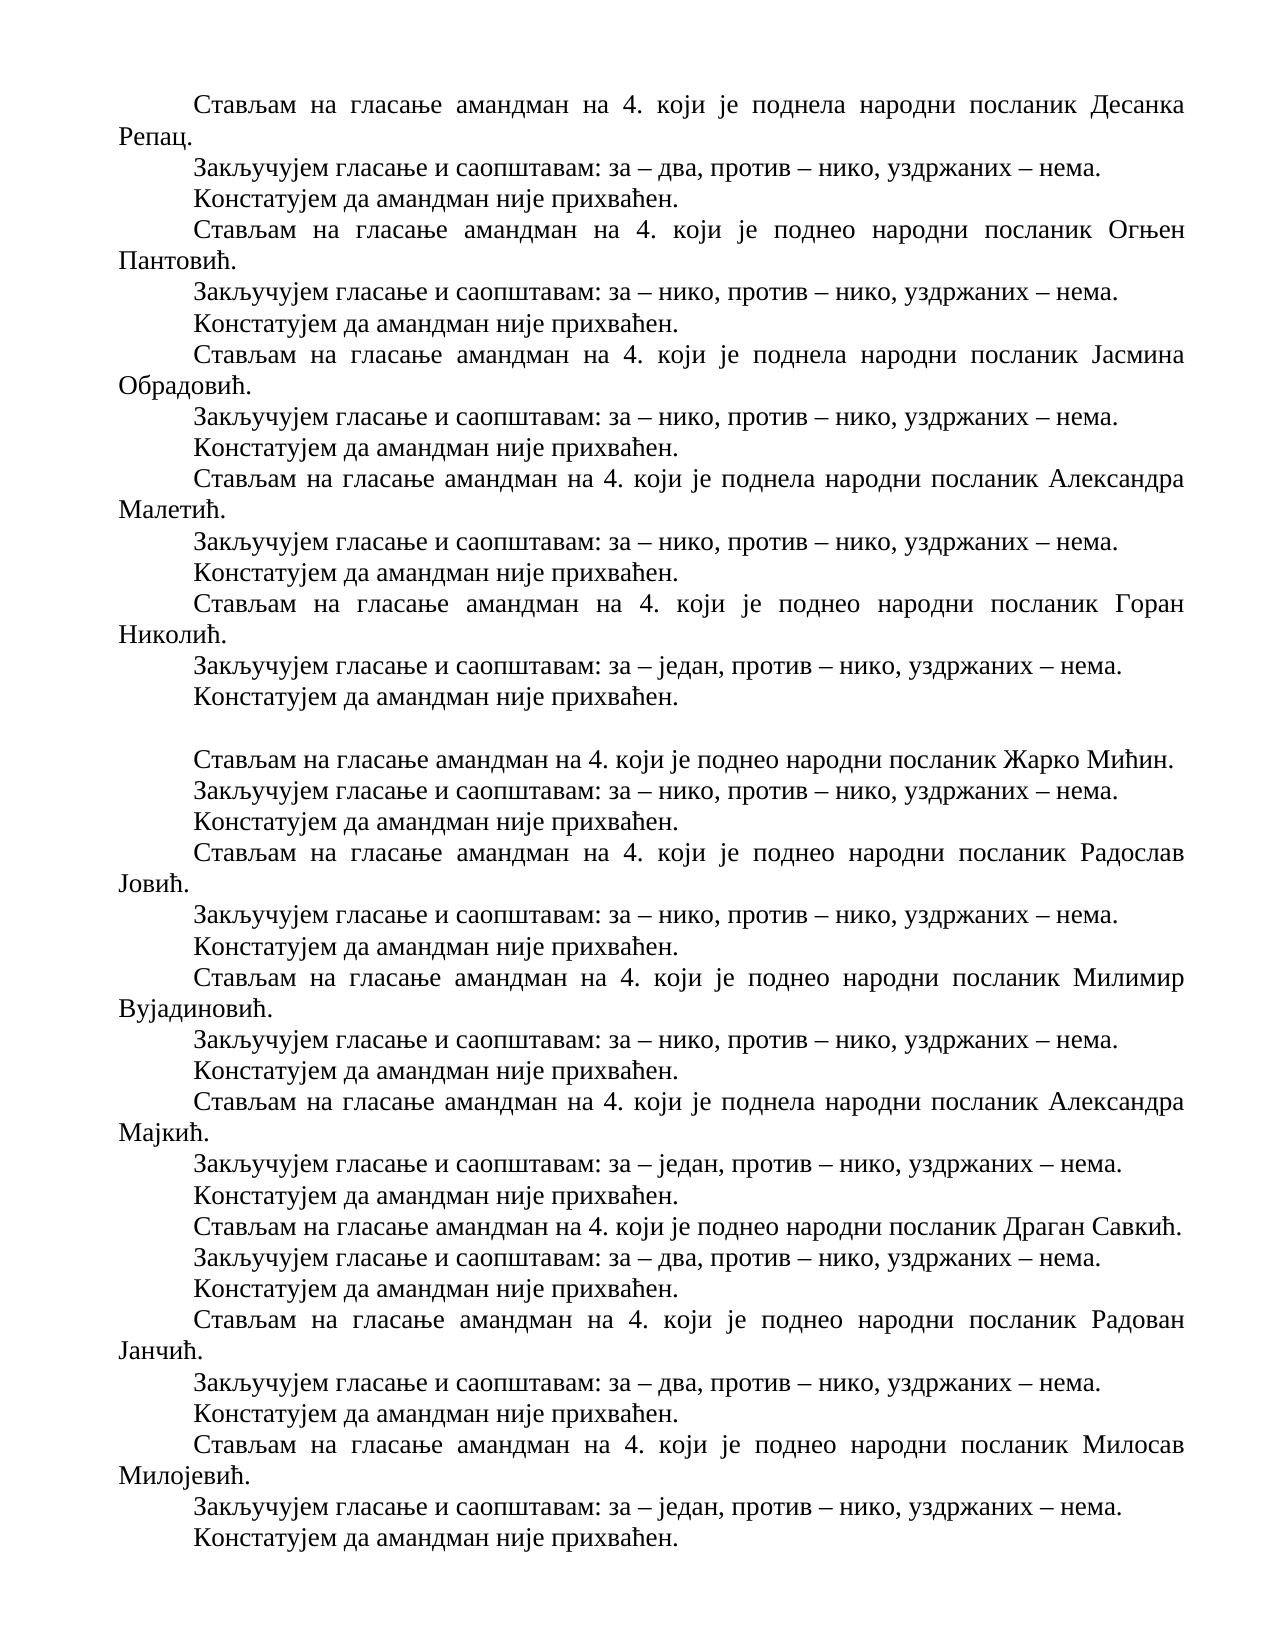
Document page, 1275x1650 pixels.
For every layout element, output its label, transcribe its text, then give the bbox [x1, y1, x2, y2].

text Стављам на гласање амандман на 4. који је поднео народни посланик Жарко Мићин. [118, 743, 1186, 774]
text Стављам на гласање амандман на 4. који је поднео народни посланик Радослав Јовић. [118, 836, 1186, 898]
text Констатујем да амандман није прихваћен. [118, 1521, 1186, 1552]
text Закључујем гласање и саопштавам: за – један, против – нико, уздржаних – нема. [118, 649, 1186, 680]
text Констатујем да амандман није прихваћен. [118, 929, 1186, 961]
text Стављам на гласање амандман на 4. који је поднео народни посланик Драган Савкић. [118, 1210, 1186, 1241]
text Констатујем да амандман није прихваћен. [118, 1272, 1186, 1303]
text Констатујем да амандман није прихваћен. [118, 1397, 1186, 1428]
text Стављам на гласање амандман на 4. који је поднела народни посланик Александра Мајкић. [118, 1085, 1186, 1148]
text Закључујем гласање и саопштавам: за – нико, против – нико, уздржаних – нема. [118, 525, 1186, 556]
text Констатујем да амандман није прихваћен. [118, 805, 1186, 836]
text Стављам на гласање амандман на 4. који је поднео народни посланик Милимир Вујадиновић. [118, 961, 1186, 1023]
text Стављам на гласање амандман на 4. који је поднео народни посланик Горан Николић. [118, 587, 1186, 649]
text Закључујем гласање и саопштавам: за – нико, против – нико, уздржаних – нема. [118, 898, 1186, 929]
text Закључујем гласање и саопштавам: за – нико, против – нико, уздржаних – нема. [118, 774, 1186, 805]
text Констатујем да амандман није прихваћен. [118, 431, 1186, 462]
text Закључујем гласање и саопштавам: за – два, против – нико, уздржаних – нема. [118, 1241, 1186, 1272]
text Закључујем гласање и саопштавам: за – нико, против – нико, уздржаних – нема. [118, 1023, 1186, 1054]
text Констатујем да амандман није прихваћен. [118, 182, 1186, 213]
text Закључујем гласање и саопштавам: за – нико, против – нико, уздржаних – нема. [118, 400, 1186, 431]
text Констатујем да амандман није прихваћен. [118, 680, 1186, 712]
text Стављам на гласање амандман на 4. који је поднела народни посланик Александра Малетић. [118, 462, 1186, 525]
text Констатујем да амандман није прихваћен. [118, 556, 1186, 587]
text Стављам на гласање амандман на 4. који је поднео народни посланик Огњен Пантовић. [118, 213, 1186, 276]
text Стављам на гласање амандман на 4. који је поднео народни посланик Милосав Милојевић. [118, 1428, 1186, 1490]
text Закључујем гласање и саопштавам: за – два, против – нико, уздржаних – нема. [118, 1366, 1186, 1397]
text Закључујем гласање и саопштавам: за – два, против – нико, уздржаних – нема. [118, 151, 1186, 182]
text Закључујем гласање и саопштавам: за – нико, против – нико, уздржаних – нема. [118, 276, 1186, 307]
text Закључујем гласање и саопштавам: за – један, против – нико, уздржаних – нема. [118, 1490, 1186, 1521]
text Стављам на гласање амандман на 4. који је поднео народни посланик Радован Јанчић. [118, 1303, 1186, 1366]
text Констатујем да амандман није прихваћен. [118, 307, 1186, 338]
text Закључујем гласање и саопштавам: за – један, против – нико, уздржаних – нема. [118, 1148, 1186, 1179]
text Констатујем да амандман није прихваћен. [118, 1054, 1186, 1085]
text Стављам на гласање амандман на 4. који је поднела народни посланик Десанка Репац. [118, 89, 1186, 151]
text Констатујем да амандман није прихваћен. [118, 1179, 1186, 1210]
text Стављам на гласање амандман на 4. који је поднела народни посланик Јасмина Обрадовић. [118, 338, 1186, 400]
